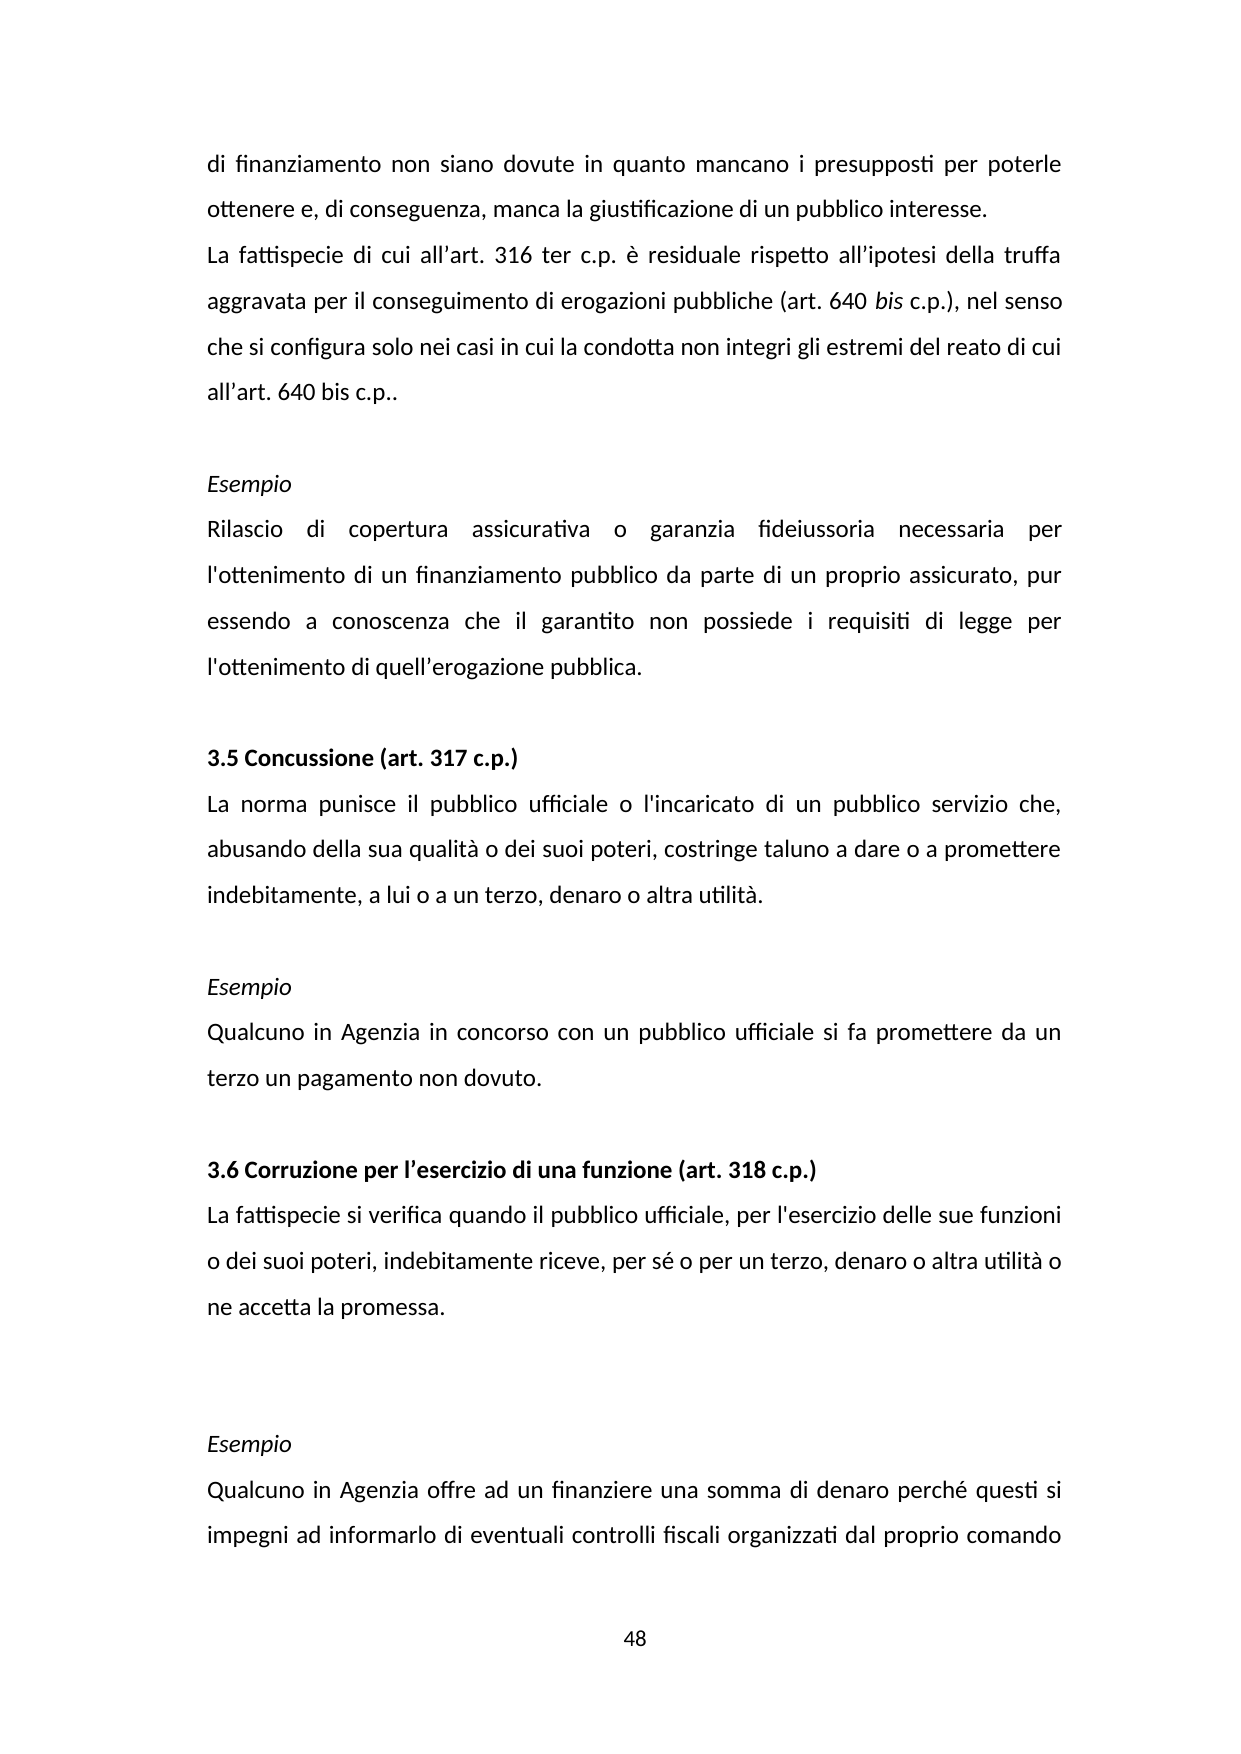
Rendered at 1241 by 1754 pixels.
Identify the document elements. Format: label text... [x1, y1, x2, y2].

text Qualcuno in Agenzia in concorso con un pubblico ufficiale si fa promettere da un terzo un pagamento non dovuto. [207, 1017, 1063, 1093]
text Esempio [207, 1428, 1063, 1459]
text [207, 1474, 1063, 1550]
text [207, 148, 1063, 224]
text Rilascio di copertura assicurativa o garanzia fideiussoria necessaria per l'ottenimento di un finanziamento pubblico da parte di un proprio assicurato, pur essendo a conoscenza che il garantito non possiede i requisiti di legge per l'ottenimento di quell’erogazione pubblica. [207, 513, 1063, 681]
text 3.6 Corruzione per l’esercizio di una funzione (art. 318 c.p.) [207, 1154, 1063, 1184]
text Esempio [207, 468, 1063, 498]
text Esempio [207, 971, 1063, 1001]
text La fattispecie si verifica quando il pubblico ufficiale, per l'esercizio delle sue funzioni o dei suoi poteri, indebitamente riceve, per sé o per un terzo, denaro o altra utilità o ne accetta la promessa. [207, 1199, 1063, 1321]
text La norma punisce il pubblico ufficiale o l'incaricato di un pubblico servizio che, abusando della sua qualità o dei suoi poteri, costringe taluno a dare o a promettere indebitamente, a lui o a un terzo, denaro o altra utilità. [207, 788, 1063, 910]
text 3.5 Concussione (art. 317 c.p.) [207, 742, 1063, 773]
text La fattispecie di cui all’art. 316 ter c.p. è residuale rispetto all’ipotesi della truffa aggravata per il conseguimento di erogazioni pubbliche (art. 640 bis c.p.), nel senso che si configura solo nei casi in cui la condotta non integri gli estremi del reato di cui all’art. 640 bis c.p.. [207, 239, 1063, 407]
